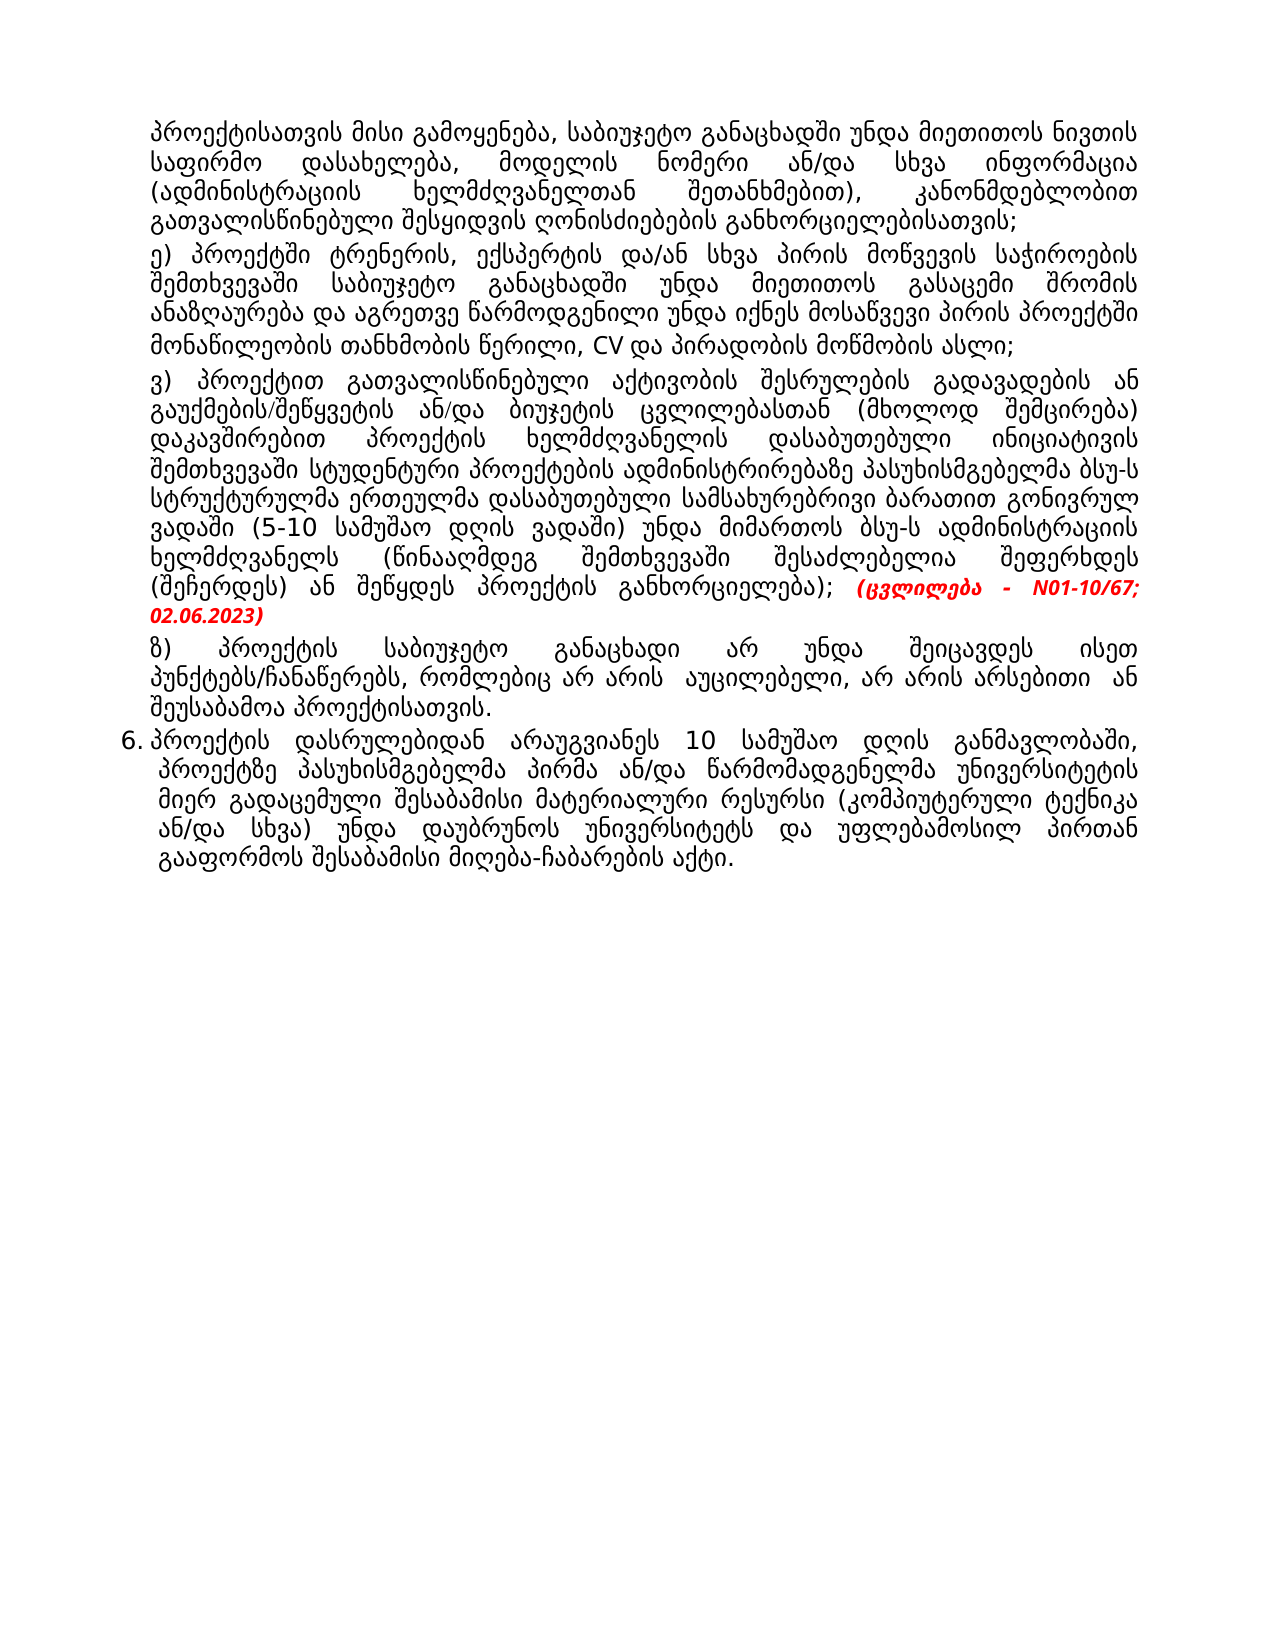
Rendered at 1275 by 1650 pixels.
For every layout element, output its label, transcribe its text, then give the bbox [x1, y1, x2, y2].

text ე) პროექტში ტრენერის, ექსპერტის და/ან სხვა პირის მოწვევის საჭიროების შემთხვევაში საბიუჯეტო განაცხადში უნდა მიეთითოს გასაცემი შრომის ანაზღაურება და აგრეთვე წარმოდგენილი უნდა იქნეს მოსაწვევი პირის პროექტში მონაწილეობის თანხმობის წერილი, CV და პირადობის მოწმობის ასლი; [150, 240, 1139, 361]
text ზ) პროექტის საბიუჯეტო განაცხადი არ უნდა შეიცავდეს ისეთ პუნქტებს/ჩანაწერებს, რომლებიც არ არის აუცილებელი, არ არის არსებითი ან შეუსაბამოა პროექტისათვის. [150, 634, 1139, 722]
text ვ) პროექტით გათვალისწინებული აქტივობის შესრულების გადავადების ან გაუქმების/შეწყვეტის ან/და ბიუჯეტის ცვლილებასთან (მხოლოდ შემცირება) დაკავშირებით პროექტის ხელმძღვანელის დასაბუთებული ინიციატივის შემთხვევაში სტუდენტური პროექტების ადმინისტრირებაზე პასუხისმგებელმა ბსუ-ს სტრუქტურულმა ერთეულმა დასაბუთებული სამსახურებრივი ბარათით გონივრულ ვადაში (5-10 სამუშაო დღის ვადაში) უნდა მიმართოს ბსუ-ს ადმინისტრაციის ხელმძღვანელს (წინააღმდეგ შემთხვევაში შესაძლებელია შეფერხდეს (შეჩერდეს) ან შეწყდეს პროექტის განხორციელება); (ცვლილება - N01-10/67; 02.06.2023) [150, 366, 1139, 630]
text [150, 118, 1139, 235]
list პროექტის დასრულებიდან არაუგვიანეს 10 სამუშაო დღის განმავლობაში, პროექტზე პასუხისმგებელმა პირმა ან/და წარმომადგენელმა უნივერსიტეტის მიერ გადაცემული შესაბამისი მატერიალური რესურსი (კომპიუტერული ტექნიკა ან/და სხვა) უნდა დაუბრუნოს უნივერსიტეტს და უფლებამოსილ პირთან გააფორმოს შესაბამისი მიღება-ჩაბარების აქტი. [120, 727, 1139, 872]
